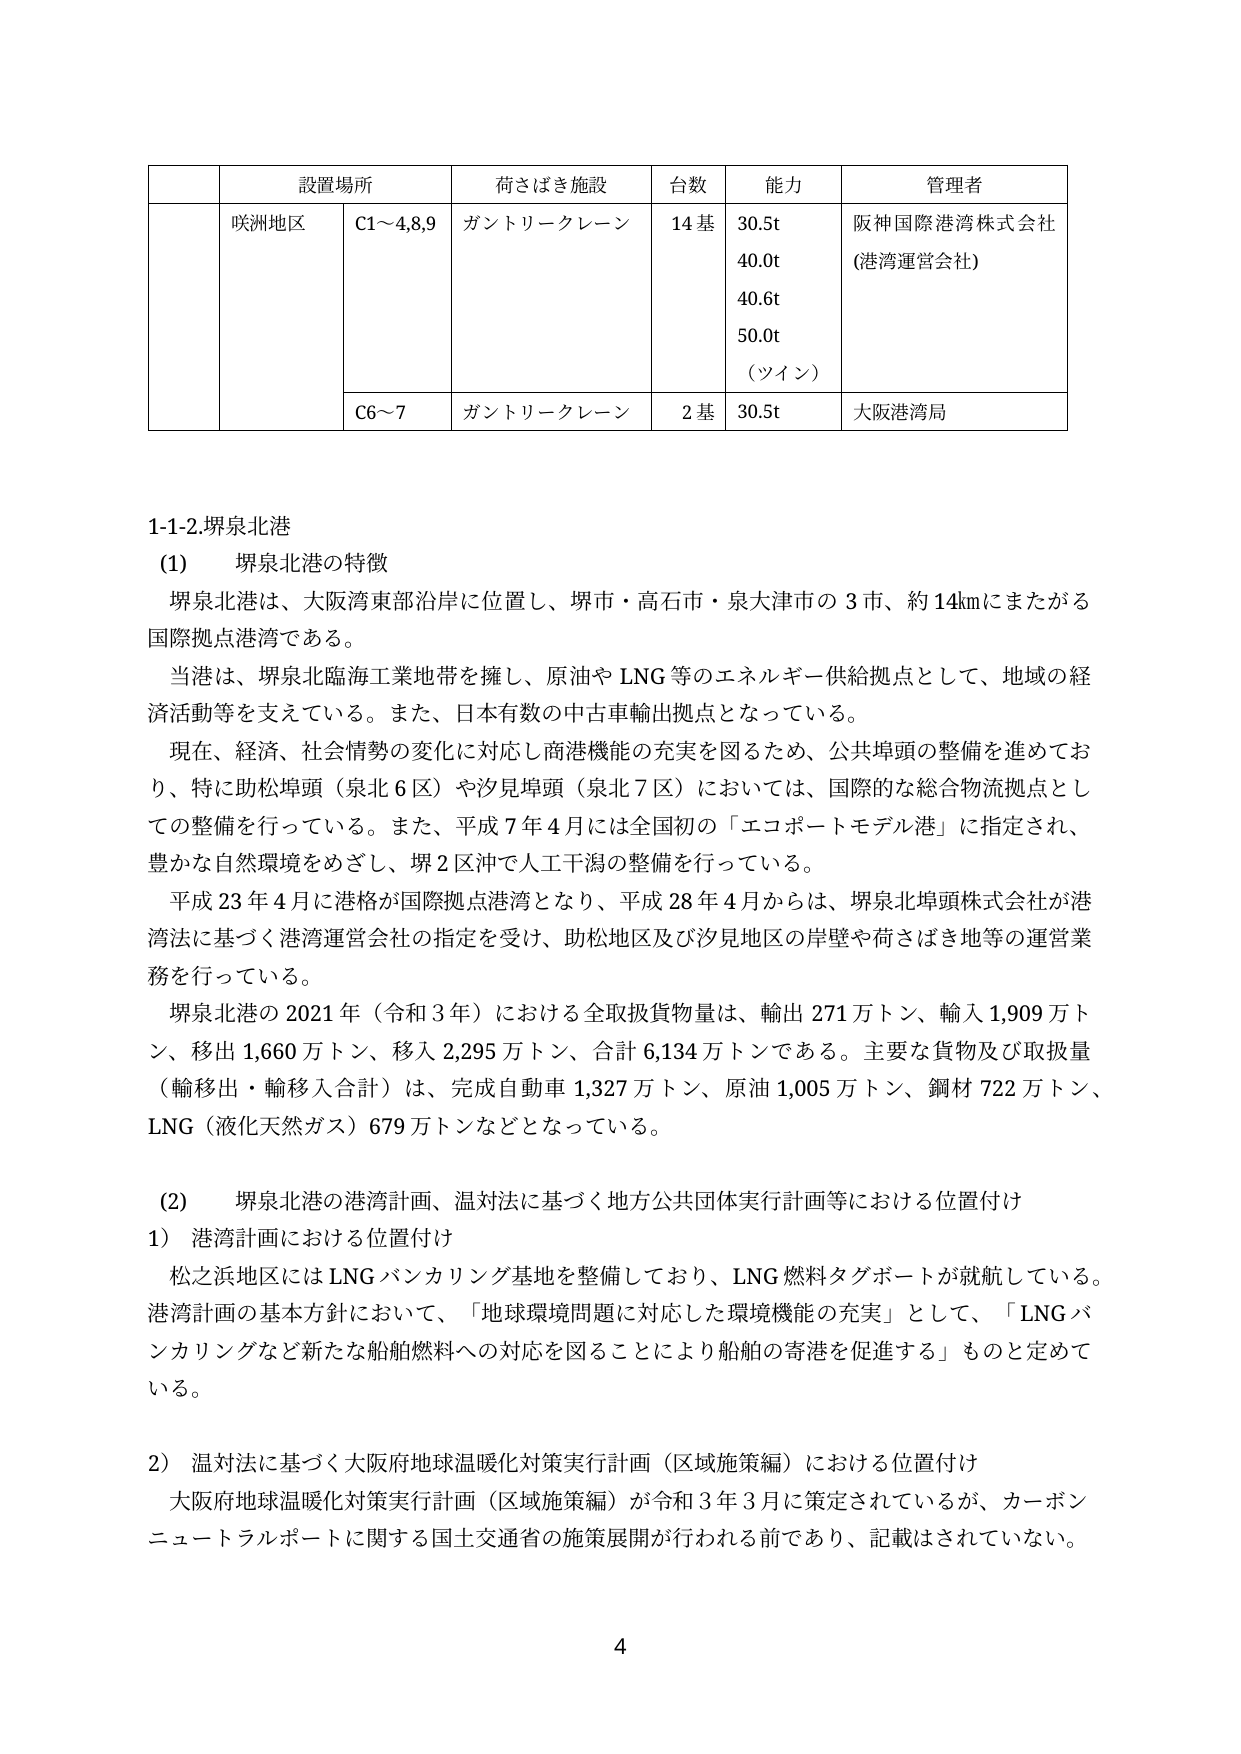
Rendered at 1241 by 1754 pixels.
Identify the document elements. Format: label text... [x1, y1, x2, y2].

subtitle 港湾計画における位置付け [148, 1219, 1092, 1256]
text 堺泉北港は、大阪湾東部沿岸に位置し、堺市・高石市・泉大津市の3市、約14㎞にまたがる国際拠点港湾である。 [148, 581, 1092, 656]
table_cell ガントリークレーン [452, 393, 651, 430]
table_cell 2基 [652, 393, 725, 430]
table_header 設置場所 [220, 166, 451, 203]
table_cell 大阪港湾局 [842, 393, 1067, 430]
table_header 荷さばき施設 [452, 166, 651, 203]
subtitle 温対法に基づく大阪府地球温暖化対策実行計画（区域施策編）における位置付け [148, 1444, 1092, 1481]
table_cell 14基 [652, 204, 725, 392]
text 1-1-2.堺泉北港 [148, 506, 1092, 544]
table_cell 公共 [149, 204, 219, 430]
text 堺泉北港の2021年（令和３年）における全取扱貨物量は、輸出271万トン、輸入1,909万トン、移出1,660万トン、移入2,295万トン、合計6,134万トンである。主要な貨物及び取扱量（輸移出・輸移入合計）は、完成自動車1,327万トン、原油1,005万トン、鋼材722万トン、LNG（液化天然ガス）679万トンなどとなっている。 [148, 994, 1092, 1144]
subtitle 堺泉北港の港湾計画、温対法に基づく地方公共団体実行計画等における位置付け [148, 1181, 1092, 1219]
table_header 能力 [726, 166, 841, 203]
text 大阪府地球温暖化対策実行計画（区域施策編）が令和３年３月に策定されているが、カーボンニュートラルポートに関する国土交通省の施策展開が行われる前であり、記載はされていない。 [148, 1481, 1092, 1556]
table_header [149, 166, 219, 203]
text 当港は、堺泉北臨海工業地帯を擁し、原油やLNG等のエネルギー供給拠点として、地域の経済活動等を支えている。また、日本有数の中古車輸出拠点となっている。 [148, 656, 1092, 731]
table_header 管理者 [842, 166, 1067, 203]
table_cell C6～7 [344, 393, 451, 430]
table_cell 咲洲地区 [220, 204, 343, 430]
table_cell C1～4,8,9 [344, 204, 451, 392]
table_cell ガントリークレーン [452, 204, 651, 392]
table_cell 30.5t 40.0t 40.6t 50.0t （ツイン） [726, 204, 841, 392]
text 現在、経済、社会情勢の変化に対応し商港機能の充実を図るため、公共埠頭の整備を進めており、特に助松埠頭（泉北6区）や汐見埠頭（泉北７区）においては、国際的な総合物流拠点としての整備を行っている。また、平成7年4月には全国初の「エコポートモデル港」に指定され、豊かな自然環境をめざし、堺2区沖で人工干潟の整備を行っている。 [148, 731, 1092, 881]
table_cell 30.5t [726, 393, 841, 430]
text 松之浜地区にはLNGバンカリング基地を整備しており、LNG燃料タグボートが就航している。港湾計画の基本方針において、「地球環境問題に対応した環境機能の充実」として、「LNGバンカリングなど新たな船舶燃料への対応を図ることにより船舶の寄港を促進する」ものと定めている。 [148, 1256, 1092, 1406]
subtitle 堺泉北港の特徴 [148, 544, 1092, 581]
table_cell 阪神国際港湾株式会社(港湾運営会社) [842, 204, 1067, 392]
table_header 台数 [652, 166, 725, 203]
text 平成23年4月に港格が国際拠点港湾となり、平成28年4月からは、堺泉北埠頭株式会社が港湾法に基づく港湾運営会社の指定を受け、助松地区及び汐見地区の岸壁や荷さばき地等の運営業務を行っている。 [148, 881, 1092, 994]
